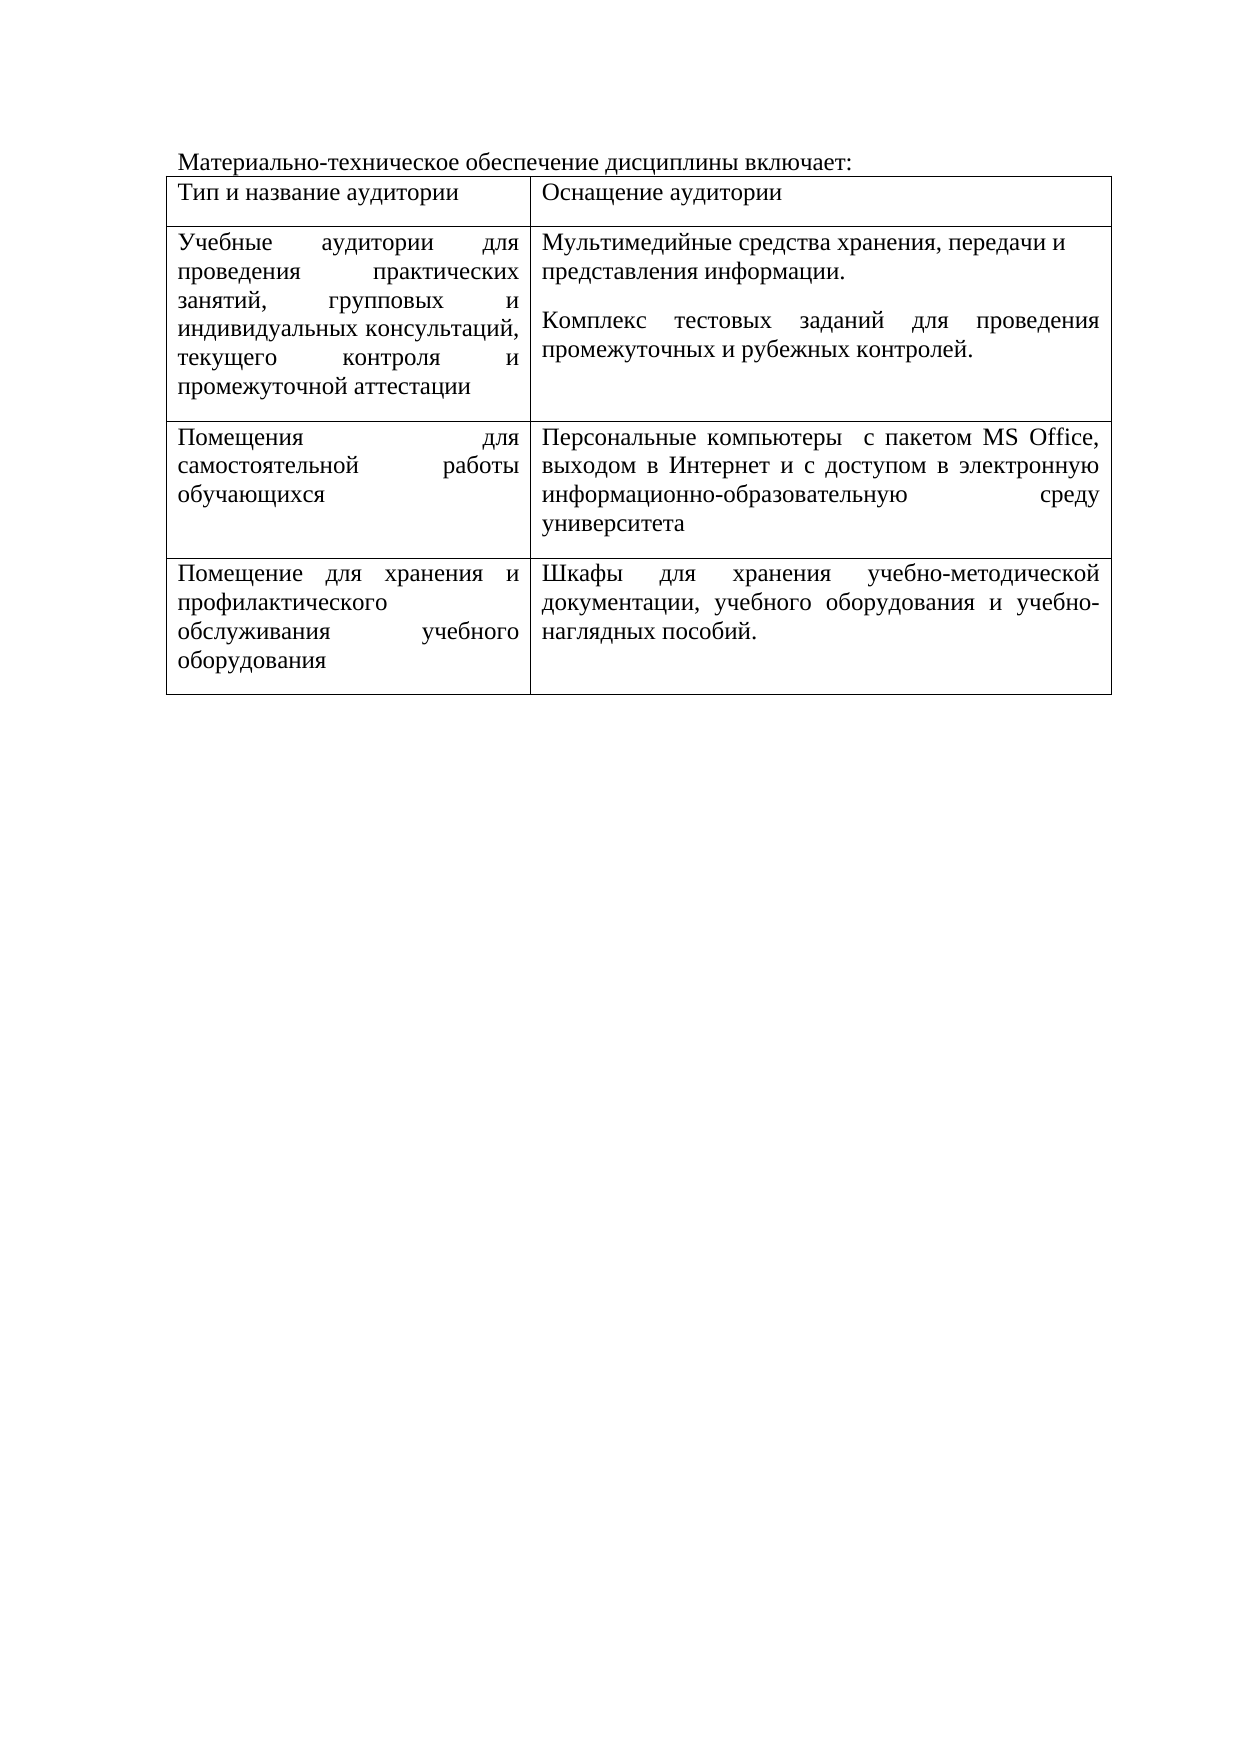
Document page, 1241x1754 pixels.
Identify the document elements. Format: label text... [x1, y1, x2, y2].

text Материально-техническое обеспечение дисциплины включает: [177, 147, 1122, 176]
table_cell Помещения для самостоятельной работы обучающихся [167, 422, 530, 557]
table_cell Персональные компьютеры с пакетом MS Office, выходом в Интернет и с доступом в электронную информационно-образовательную среду университета [531, 422, 1111, 557]
table_header Оснащение аудитории [531, 177, 1111, 226]
table_cell Мультимедийные средства хранения, передачи и представления информации. Комплекс тестовых заданий для проведения промежуточных и рубежных контролей. [531, 227, 1111, 421]
table_cell Шкафы для хранения учебно-методической документации, учебного оборудования и учебно-наглядных пособий. [531, 559, 1111, 694]
table_header Тип и название аудитории [167, 177, 530, 226]
table_cell Учебные аудитории для проведения практических занятий, групповых и индивидуальных консультаций, текущего контроля и промежуточной аттестации [167, 227, 530, 421]
table_cell Помещение для хранения и профилактического обслуживания учебного оборудования [167, 559, 530, 694]
